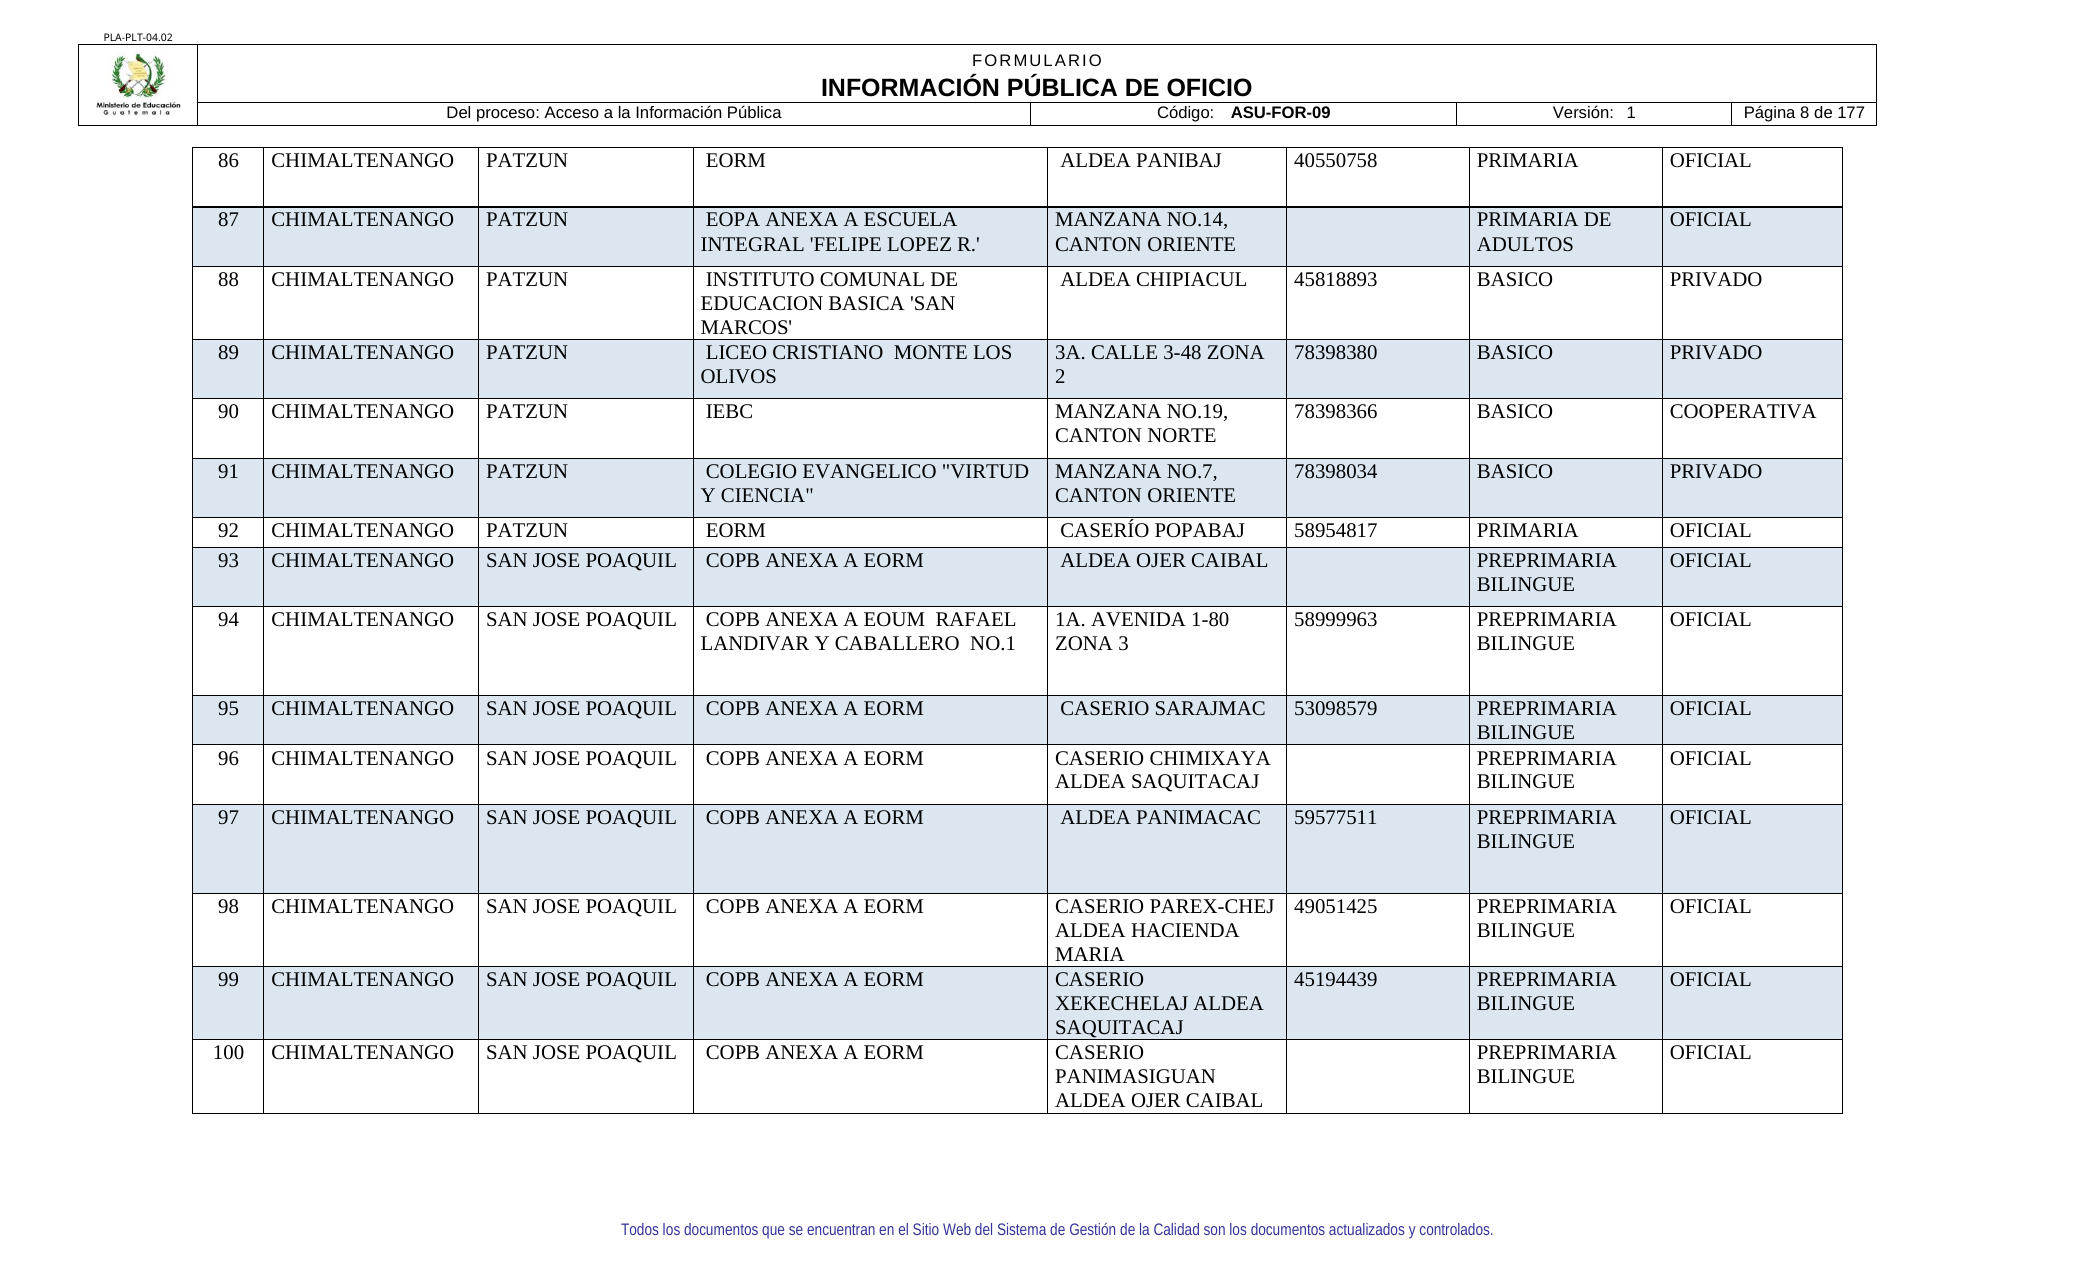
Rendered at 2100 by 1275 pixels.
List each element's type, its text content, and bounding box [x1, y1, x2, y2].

table_cell 91 [193, 459, 263, 517]
table_cell SAN JOSE POAQUIL [479, 805, 693, 893]
table_cell OFICIAL [1663, 805, 1842, 893]
table_cell SAN JOSE POAQUIL [479, 894, 693, 966]
table_cell OFICIAL [1663, 894, 1842, 966]
table_cell PRIVADO [1663, 459, 1842, 517]
table_cell EORM [694, 148, 1047, 206]
table_cell SAN JOSE POAQUIL [479, 745, 693, 804]
table_cell CHIMALTENANGO [264, 894, 478, 966]
table_cell EORM [694, 518, 1047, 547]
table_cell PREPRIMARIA BILINGUE [1470, 1040, 1662, 1112]
table_cell OFICIAL [1663, 967, 1842, 1039]
table_cell PRIMARIA DE ADULTOS [1470, 208, 1662, 266]
table_cell COPB ANEXA A EORM [694, 967, 1047, 1039]
table_cell PRIVADO [1663, 267, 1842, 339]
table_cell COPB ANEXA A EORM [694, 696, 1047, 744]
table_cell PREPRIMARIA BILINGUE [1470, 805, 1662, 893]
table_cell 93 [193, 548, 263, 606]
table_cell COPB ANEXA A EOUM RAFAEL LANDIVAR Y CABALLERO NO.1 [694, 607, 1047, 695]
table_cell CHIMALTENANGO [264, 548, 478, 606]
table_cell IEBC [694, 399, 1047, 458]
table_cell ALDEA CHIPIACUL [1048, 267, 1286, 339]
table_cell PATZUN [479, 518, 693, 547]
table_cell BASICO [1470, 267, 1662, 339]
table_cell ALDEA OJER CAIBAL [1048, 548, 1286, 606]
table_cell INSTITUTO COMUNAL DE EDUCACION BASICA 'SAN MARCOS' [694, 267, 1047, 339]
table_cell PREPRIMARIA BILINGUE [1470, 696, 1662, 744]
table_cell CHIMALTENANGO [264, 340, 478, 398]
table_cell OFICIAL [1663, 696, 1842, 744]
table_cell CASERIO CHIMIXAYA ALDEA SAQUITACAJ [1048, 745, 1286, 804]
table_cell 59577511 [1287, 805, 1469, 893]
table_cell COPB ANEXA A EORM [694, 805, 1047, 893]
table_cell OFICIAL [1663, 148, 1842, 206]
table_cell CHIMALTENANGO [264, 745, 478, 804]
table_cell PRIVADO [1663, 340, 1842, 398]
table_cell SAN JOSE POAQUIL [479, 607, 693, 695]
table_cell 95 [193, 696, 263, 744]
table_cell CHIMALTENANGO [264, 607, 478, 695]
table_cell BASICO [1470, 399, 1662, 458]
table_cell PREPRIMARIA BILINGUE [1470, 745, 1662, 804]
table_cell CASERÍO POPABAJ [1048, 518, 1286, 547]
table_cell 1A. AVENIDA 1-80 ZONA 3 [1048, 607, 1286, 695]
table_cell OFICIAL [1663, 745, 1842, 804]
table_cell CASERIO XEKECHELAJ ALDEA SAQUITACAJ [1048, 967, 1286, 1039]
table_cell COPB ANEXA A EORM [694, 1040, 1047, 1112]
table_cell PREPRIMARIA BILINGUE [1470, 967, 1662, 1039]
table_cell CHIMALTENANGO [264, 148, 478, 206]
table_cell [1287, 1040, 1469, 1112]
table_cell 90 [193, 399, 263, 458]
table_cell EOPA ANEXA A ESCUELA INTEGRAL 'FELIPE LOPEZ R.' [694, 208, 1047, 266]
table_cell 78398380 [1287, 340, 1469, 398]
table_cell 99 [193, 967, 263, 1039]
table_cell COPB ANEXA A EORM [694, 745, 1047, 804]
table_cell BASICO [1470, 459, 1662, 517]
table_cell ALDEA PANIBAJ [1048, 148, 1286, 206]
table_cell CASERIO PANIMASIGUAN ALDEA OJER CAIBAL [1048, 1040, 1286, 1112]
table_cell 3A. CALLE 3-48 ZONA 2 [1048, 340, 1286, 398]
picture [95, 51, 181, 117]
table_cell COPB ANEXA A EORM [694, 894, 1047, 966]
table_cell CHIMALTENANGO [264, 399, 478, 458]
table_cell PRIMARIA [1470, 148, 1662, 206]
table_cell PREPRIMARIA BILINGUE [1470, 548, 1662, 606]
table_cell [1287, 745, 1469, 804]
table_cell CHIMALTENANGO [264, 696, 478, 744]
table_cell PATZUN [479, 148, 693, 206]
table_cell MANZANA NO.19, CANTON NORTE [1048, 399, 1286, 458]
table_cell 97 [193, 805, 263, 893]
table_cell CHIMALTENANGO [264, 805, 478, 893]
table_cell 86 [193, 148, 263, 206]
table_cell COLEGIO EVANGELICO "VIRTUD Y CIENCIA" [694, 459, 1047, 517]
table_cell 100 [193, 1040, 263, 1112]
table_cell 94 [193, 607, 263, 695]
table_cell 78398366 [1287, 399, 1469, 458]
table_cell LICEO CRISTIANO MONTE LOS OLIVOS [694, 340, 1047, 398]
table_cell PREPRIMARIA BILINGUE [1470, 894, 1662, 966]
table_cell OFICIAL [1663, 607, 1842, 695]
table_cell ALDEA PANIMACAC [1048, 805, 1286, 893]
table_cell OFICIAL [1663, 1040, 1842, 1112]
table_cell CHIMALTENANGO [264, 967, 478, 1039]
table_cell CHIMALTENANGO [264, 1040, 478, 1112]
table_cell 98 [193, 894, 263, 966]
table_cell PREPRIMARIA BILINGUE [1470, 607, 1662, 695]
table_cell 88 [193, 267, 263, 339]
table_cell OFICIAL [1663, 548, 1842, 606]
table_cell PATZUN [479, 459, 693, 517]
table_cell CHIMALTENANGO [264, 459, 478, 517]
table_cell SAN JOSE POAQUIL [479, 696, 693, 744]
table_cell SAN JOSE POAQUIL [479, 1040, 693, 1112]
table_cell 58999963 [1287, 607, 1469, 695]
table_cell CASERIO SARAJMAC [1048, 696, 1286, 744]
table_cell 40550758 [1287, 148, 1469, 206]
table_cell 53098579 [1287, 696, 1469, 744]
table_cell COPB ANEXA A EORM [694, 548, 1047, 606]
table_cell 45818893 [1287, 267, 1469, 339]
table_cell PATZUN [479, 267, 693, 339]
table_cell 96 [193, 745, 263, 804]
table_cell 45194439 [1287, 967, 1469, 1039]
table_cell CHIMALTENANGO [264, 518, 478, 547]
table_cell BASICO [1470, 340, 1662, 398]
table_cell PRIMARIA [1470, 518, 1662, 547]
table_cell CHIMALTENANGO [264, 208, 478, 266]
table_cell 49051425 [1287, 894, 1469, 966]
table_cell 92 [193, 518, 263, 547]
table_cell SAN JOSE POAQUIL [479, 548, 693, 606]
table_cell PATZUN [479, 208, 693, 266]
table_cell 89 [193, 340, 263, 398]
table_cell 87 [193, 208, 263, 266]
table_cell 58954817 [1287, 518, 1469, 547]
table_cell PATZUN [479, 340, 693, 398]
table_cell CHIMALTENANGO [264, 267, 478, 339]
table_cell [1287, 208, 1469, 266]
table_cell SAN JOSE POAQUIL [479, 967, 693, 1039]
table_cell CASERIO PAREX-CHEJ ALDEA HACIENDA MARIA [1048, 894, 1286, 966]
table_cell MANZANA NO.7, CANTON ORIENTE [1048, 459, 1286, 517]
table_cell 78398034 [1287, 459, 1469, 517]
table_cell COOPERATIVA [1663, 399, 1842, 458]
table_cell OFICIAL [1663, 208, 1842, 266]
table_cell OFICIAL [1663, 518, 1842, 547]
table_cell [1287, 548, 1469, 606]
table_cell MANZANA NO.14, CANTON ORIENTE [1048, 208, 1286, 266]
table_cell PATZUN [479, 399, 693, 458]
